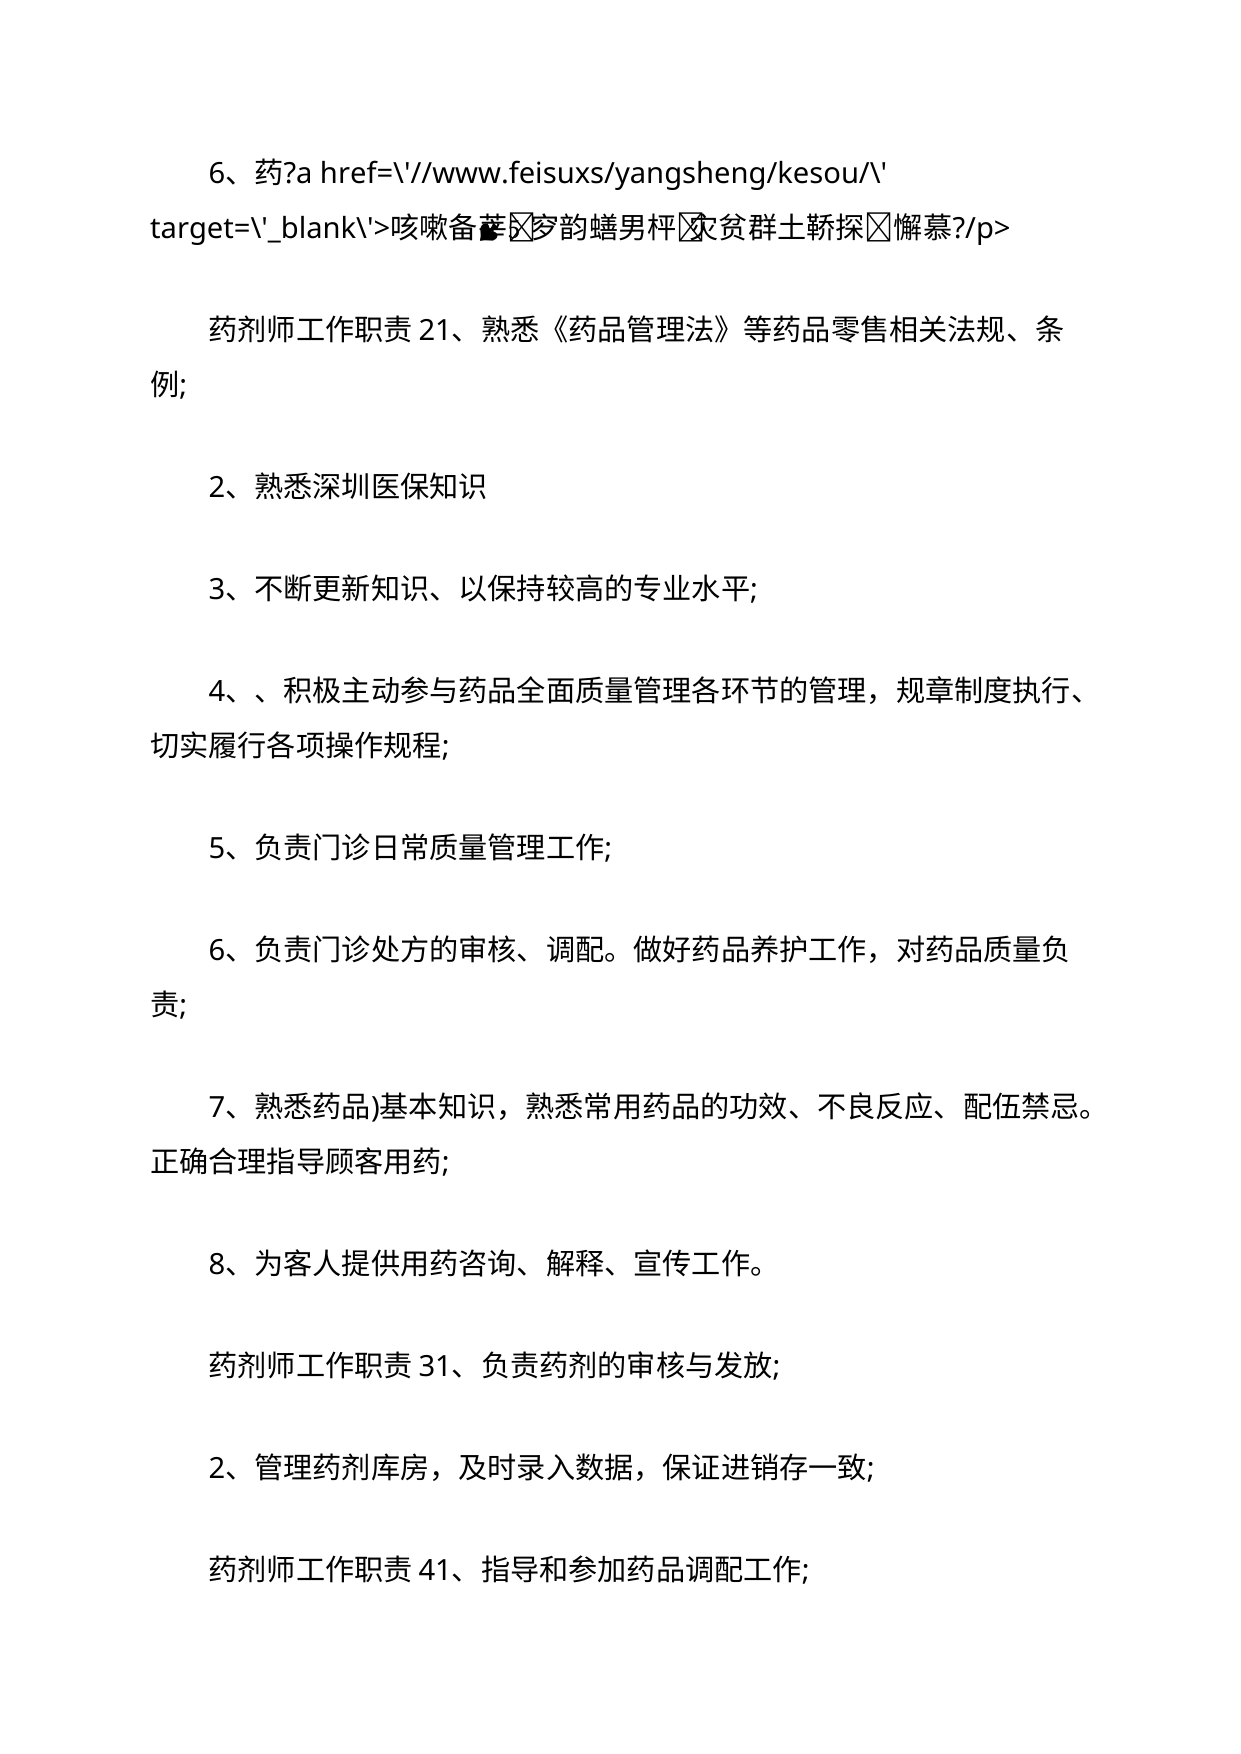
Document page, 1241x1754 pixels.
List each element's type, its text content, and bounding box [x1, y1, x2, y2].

text 药剂师工作职责31、负责药剂的审核与发放; [150, 1343, 1090, 1385]
text 6、药?a href=\'//www.feisuxs/yangsheng/kesou/\' target=\'_blank\'>咳嗽备莘穸韵蟮男枰灾贫群土鞒探懈慕?/p> [150, 150, 1090, 247]
text 4、、积极主动参与药品全面质量管理各环节的管理，规章制度执行、切实履行各项操作规程; [150, 668, 1090, 765]
text 3、不断更新知识、以保持较高的专业水平; [150, 566, 1090, 608]
text 6、负责门诊处方的审核、调配。做好药品养护工作，对药品质量负责; [150, 927, 1090, 1024]
text 2、管理药剂库房，及时录入数据，保证进销存一致; [150, 1445, 1090, 1487]
text 8、为客人提供用药咨询、解释、宣传工作。 [150, 1241, 1090, 1283]
text 药剂师工作职责21、熟悉《药品管理法》等药品零售相关法规、条例; [150, 307, 1090, 404]
text 5、负责门诊日常质量管理工作; [150, 825, 1090, 867]
text 2、熟悉深圳医保知识 [150, 464, 1090, 506]
text 7、熟悉药品)基本知识，熟悉常用药品的功效、不良反应、配伍禁忌。正确合理指导顾客用药; [150, 1084, 1090, 1181]
text 药剂师工作职责41、指导和参加药品调配工作; [150, 1547, 1090, 1589]
